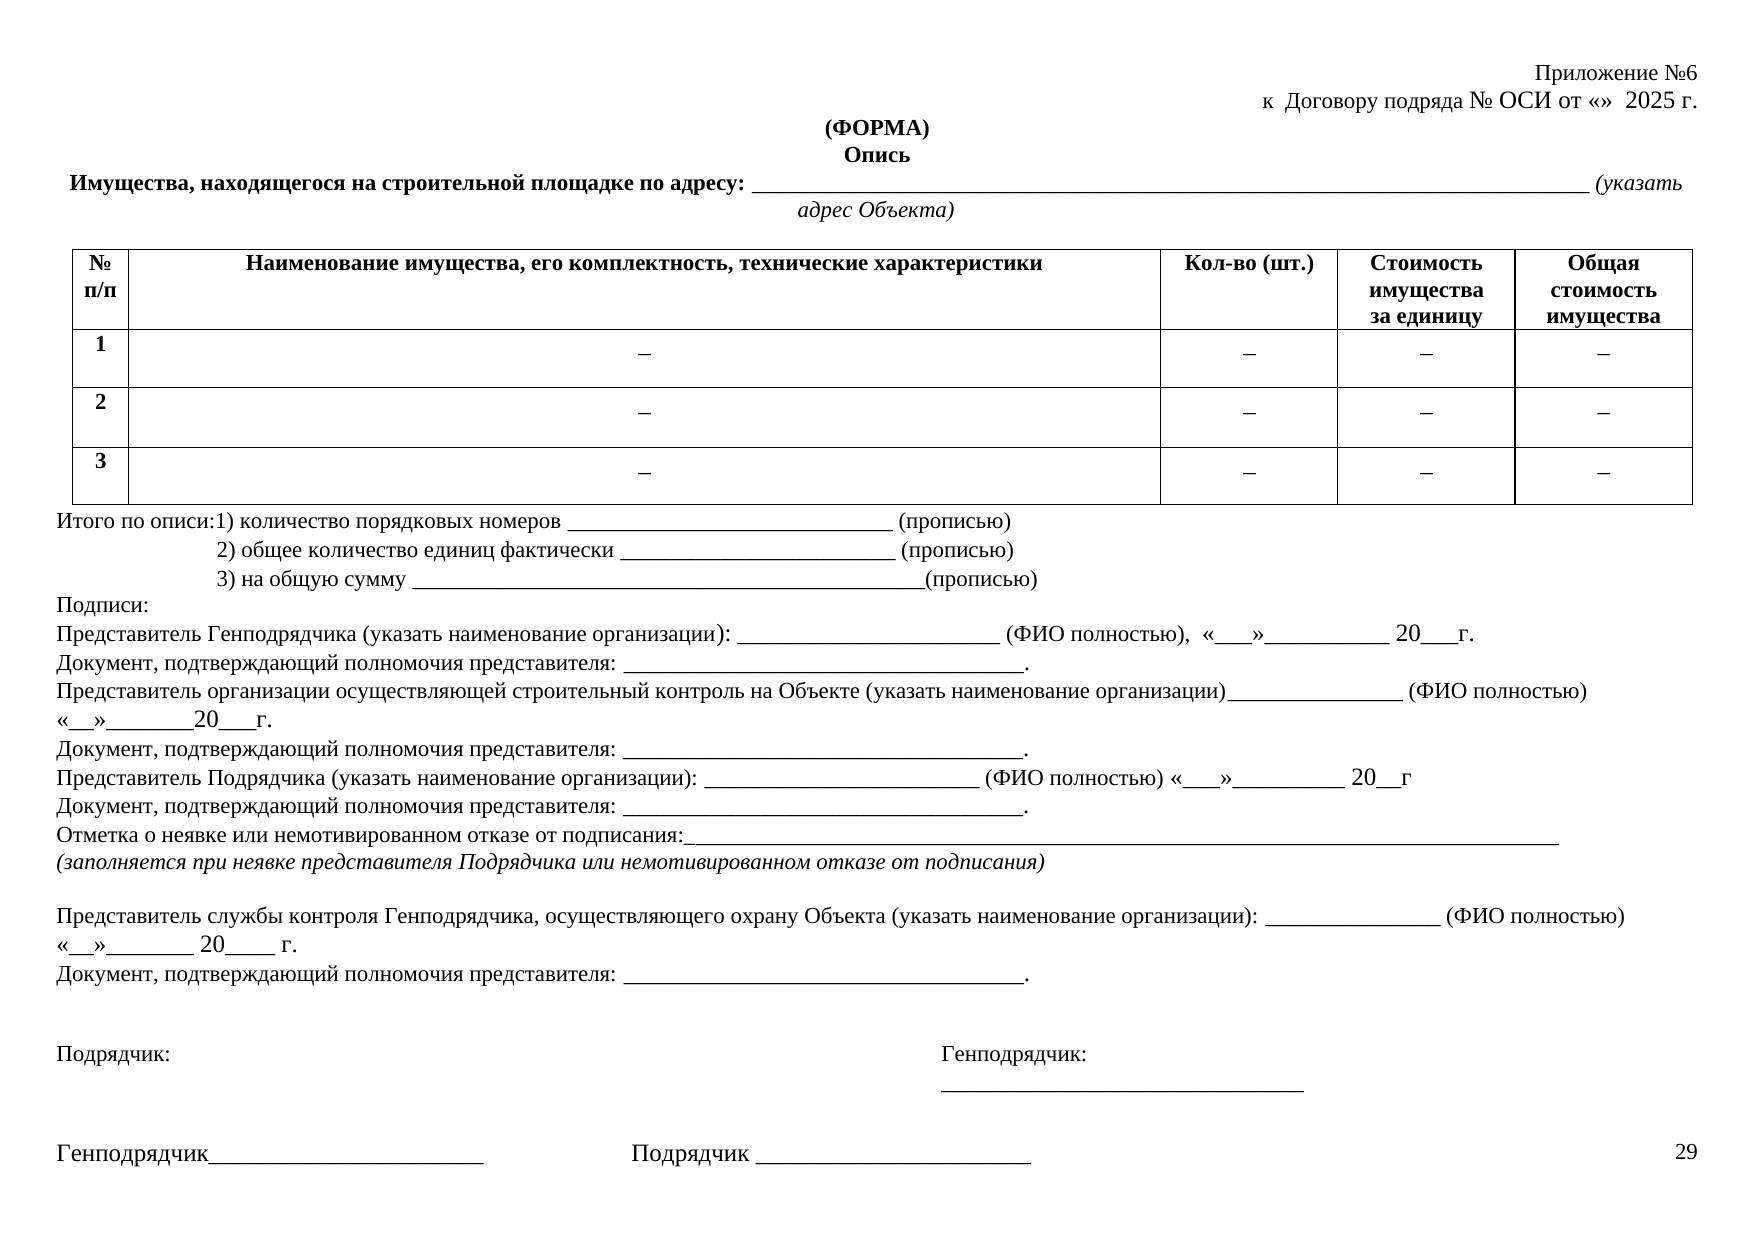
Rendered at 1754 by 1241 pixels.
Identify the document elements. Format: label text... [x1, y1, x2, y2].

table_cell [1161, 448, 1337, 504]
text Представитель организации осуществляющей строительный контроль на Объекте (указать наименование организации) (ФИО полностью) [56, 675, 1698, 733]
table_cell [129, 448, 1160, 504]
text Подрядчик: Генподрядчик: [56, 1039, 1698, 1066]
text Подписи: [56, 592, 1698, 618]
text Имущества, находящегося на строительной площадке по адресу: (указать адрес Объекта) [56, 167, 1698, 222]
table_cell [129, 388, 1160, 447]
table_cell [1516, 330, 1692, 387]
table_cell [1161, 330, 1337, 387]
table_header Наименование имущества, его комплектность, технические характеристики [129, 250, 1160, 328]
text Документ, подтверждающий полномочия представителя: [56, 647, 1698, 675]
table_cell 2 [73, 388, 128, 447]
text Документ, подтверждающий полномочия представителя: [56, 733, 1698, 762]
table_header № п/п [73, 250, 128, 328]
table_header Кол-во (шт.) [1161, 250, 1337, 328]
text (ФОРМА) [56, 114, 1698, 141]
table_cell 3 [73, 448, 128, 504]
text Документ, подтверждающий полномочия представителя: [56, 790, 1698, 819]
table_header Стоимость имущества за единицу [1338, 250, 1514, 328]
text 2) общее количество единиц фактически (прописью) [56, 534, 1698, 563]
text Представитель Генподрядчика (указать наименование организации (ФИО полностью), [56, 618, 1698, 647]
text Представитель службы контроля Генподрядчика, осуществляющего охрану Объекта (указать наименование организации): (ФИО полностью) [56, 901, 1698, 958]
text Приложение №6 [56, 59, 1698, 86]
text 3) на общую сумму (прописью) [56, 563, 1698, 592]
table_cell [1338, 388, 1514, 447]
table_cell [1516, 388, 1692, 447]
table_cell [129, 330, 1160, 387]
text к Договору подряда [56, 86, 1698, 114]
table_cell [1338, 330, 1514, 387]
table_header Общая стоимость имущества [1516, 250, 1692, 328]
text Представитель Подрядчика (указать наименование организации): (ФИО полностью) [56, 762, 1698, 790]
table_cell [1338, 448, 1514, 504]
text Документ, подтверждающий полномочия представителя: [56, 958, 1698, 987]
text Отметка о неявке или немотивированном отказе от подписания:_ (заполняется при неявке представителя Подрядчика или немотивированном отказе от подписания) [56, 819, 1698, 874]
table_cell 1 [73, 330, 128, 387]
table_cell [1161, 388, 1337, 447]
table_cell [1516, 448, 1692, 504]
text Опись [56, 141, 1698, 167]
text Итого по описи:1) количество порядковых номеров (прописью) [56, 505, 1698, 534]
